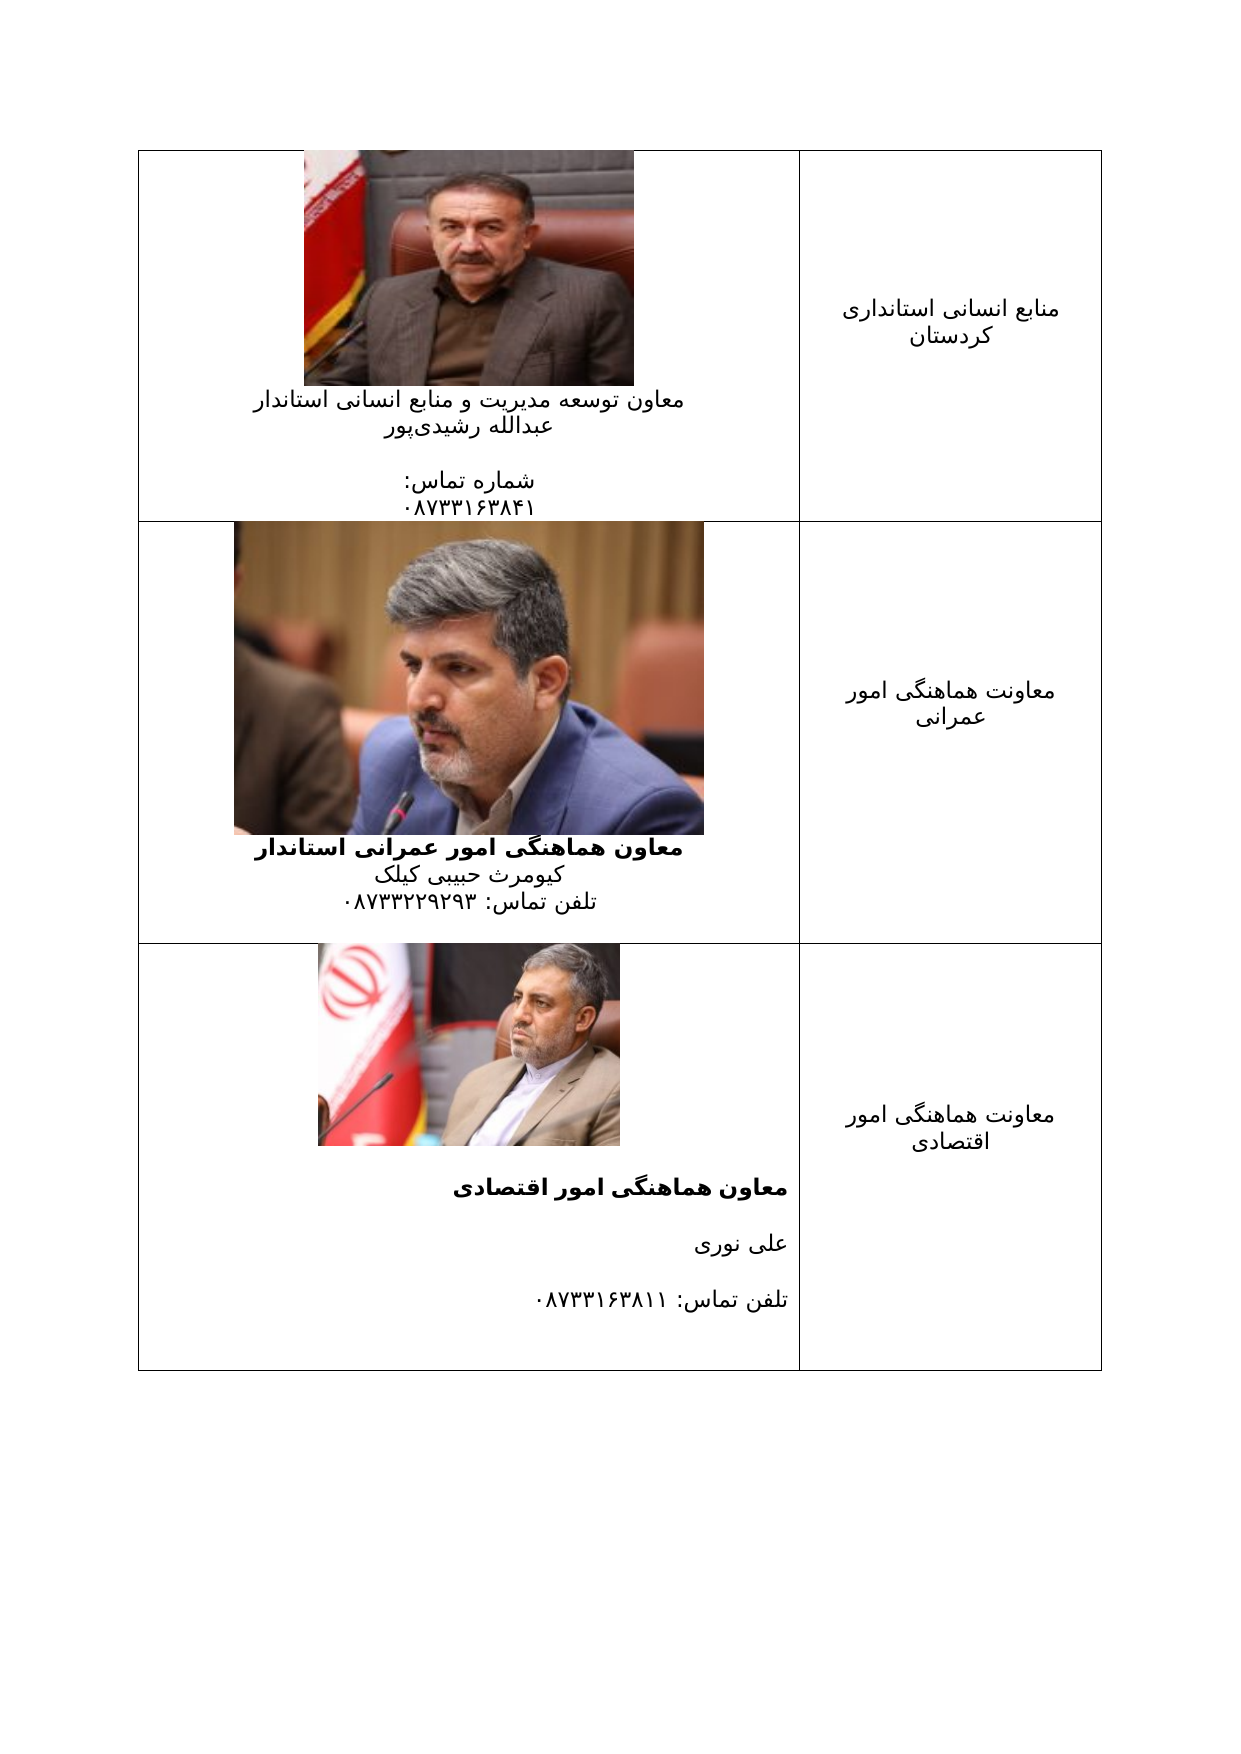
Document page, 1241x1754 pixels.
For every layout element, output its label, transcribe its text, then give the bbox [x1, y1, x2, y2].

table_cell معاون هماهنگی امور اقتصادی علی نوری تلفن تماس: ۰۸۷۳۳۱۶۳۸۱۱ [139, 944, 799, 1369]
picture [234, 521, 704, 835]
table_cell معاونت هماهنگی امور اقتصادی [800, 944, 1101, 1369]
picture [304, 150, 634, 386]
picture [318, 943, 620, 1146]
table_cell معاون هماهنگی امور عمرانی استاندار کیومرث حبیبی کیلک تلفن تماس: ۰۸۷۳۳۲۲۹۲۹۳ [139, 522, 799, 942]
table_cell معاونت هماهنگی امور عمرانی [800, 522, 1101, 942]
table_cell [800, 151, 1101, 521]
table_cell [139, 151, 799, 521]
